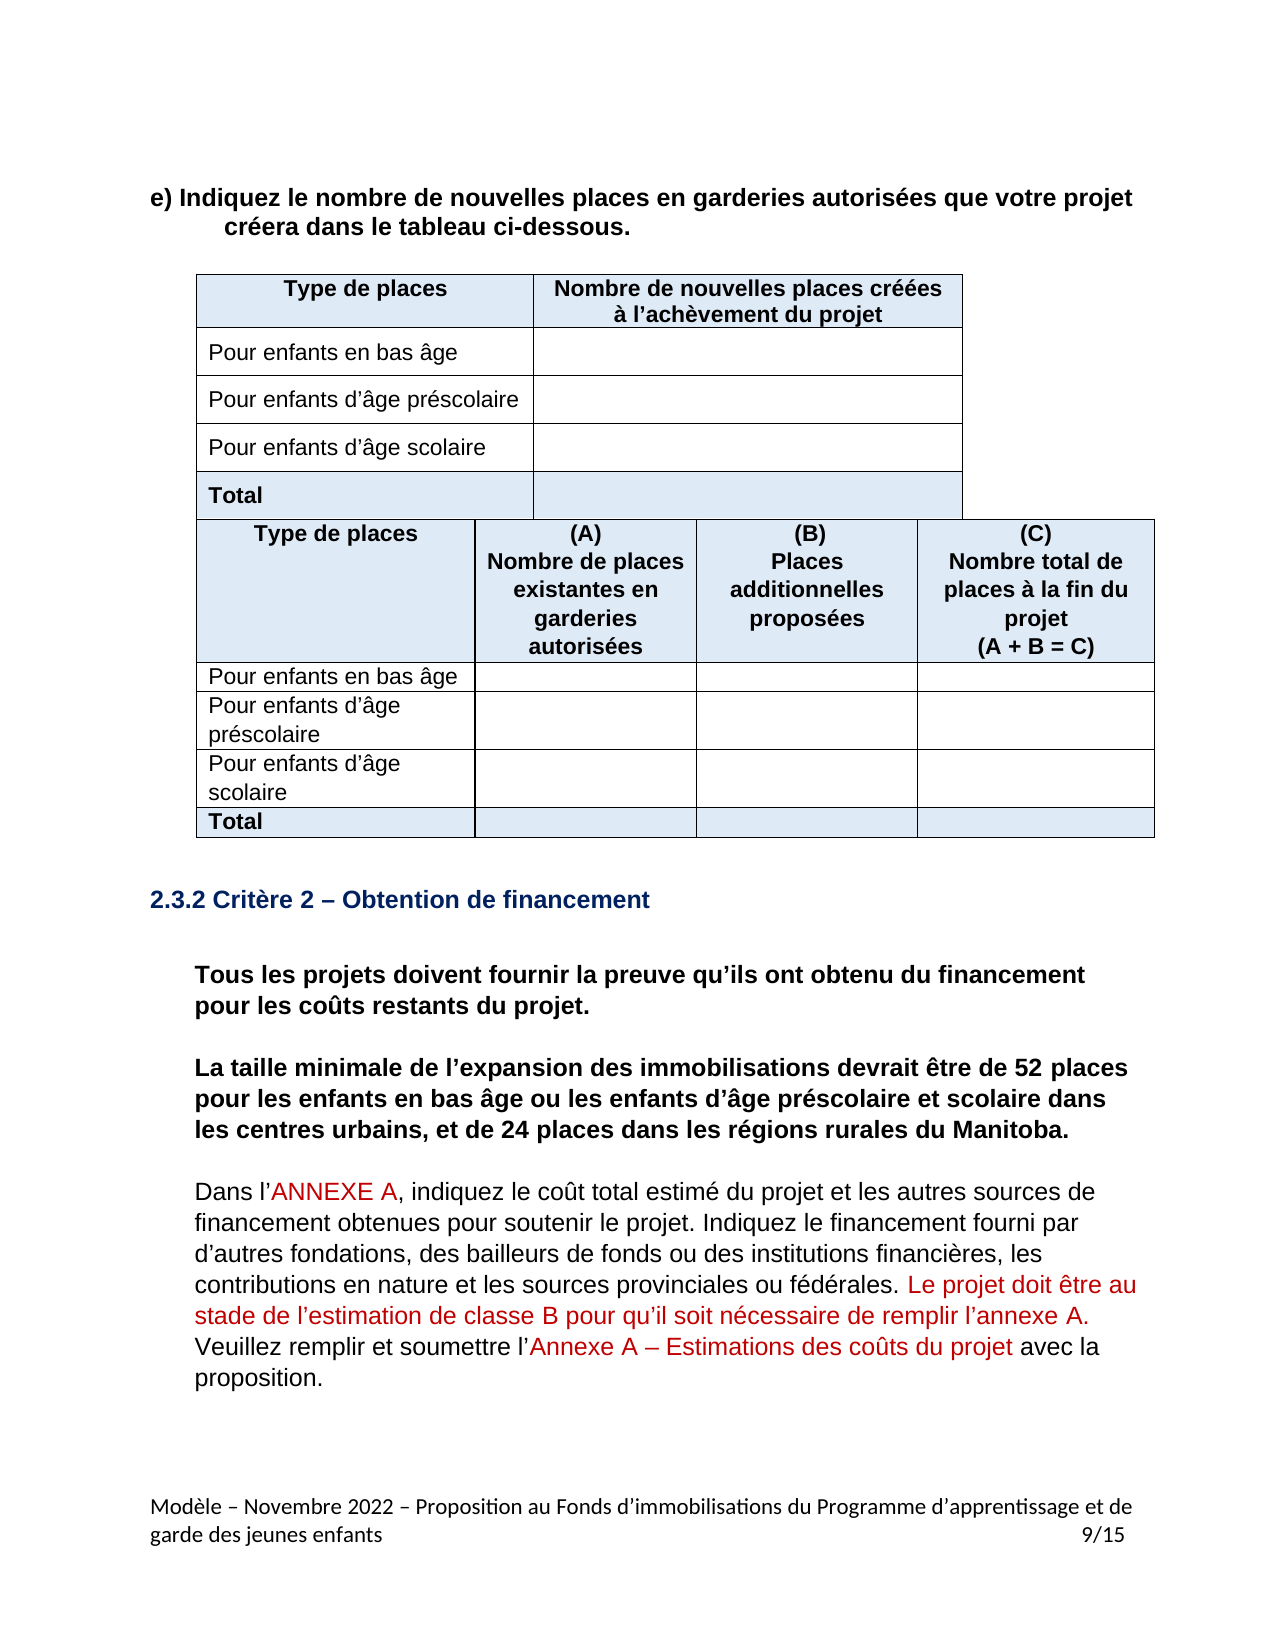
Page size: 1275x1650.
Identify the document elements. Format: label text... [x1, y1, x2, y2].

subtitle 2.3.2 Critère 2 – Obtention de financement [150, 885, 1137, 914]
text Dans l’ANNEXE A, indiquez le coût total estimé du projet et les autres sources de financement obtenues pour soutenir le projet. Indiquez le financement fourni par d’autres fondations, des bailleurs de fonds ou des institutions financières, les contributions en nature et les sources provinciales ou fédérales. Le projet doit être au stade de l’estimation de classe B pour qu’il soit nécessaire de remplir l’annexe A. Veuillez remplir et soumettre l’Annexe A – Estimations des coûts du projet avec la proposition. [194, 1177, 1137, 1392]
table_cell Pour enfants d’âge préscolaire [197, 376, 533, 423]
table_cell [476, 692, 696, 749]
table_header Nombre de nouvelles places créées à l’achèvement du projet [534, 275, 962, 327]
table_cell [534, 424, 962, 471]
table_cell Pour enfants en bas âge [197, 328, 533, 375]
table_cell [534, 376, 962, 423]
table_cell (B) Places additionnelles proposées [697, 520, 917, 662]
table_cell [534, 472, 962, 518]
table_cell Pour enfants d’âge scolaire [197, 424, 533, 471]
table_cell [534, 328, 962, 375]
table_cell Pour enfants en bas âge [197, 663, 474, 691]
table_cell [697, 750, 917, 807]
text Tous les projets doivent fournir la preuve qu’ils ont obtenu du financement pour les coûts restants du projet. [194, 960, 1137, 1019]
table_cell Type de places [197, 520, 474, 662]
table_cell [476, 808, 696, 837]
table_cell [697, 663, 917, 691]
table_header Type de places [197, 275, 533, 327]
table_cell [476, 750, 696, 807]
table_cell (C) Nombre total de places à la fin du projet (A + B = C) [918, 520, 1154, 662]
table_cell Total [197, 472, 533, 518]
table_cell Pour enfants d’âge préscolaire [197, 692, 474, 749]
table_cell [476, 663, 696, 691]
text La taille minimale de l’expansion des immobilisations devrait être de 52 places pour les enfants en bas âge ou les enfants d’âge préscolaire et scolaire dans les centres urbains, et de 24 places dans les régions rurales du Manitoba. [194, 1053, 1137, 1144]
table_cell [697, 692, 917, 749]
table_cell (A) Nombre de places existantes en garderies autorisées [476, 520, 696, 662]
table_cell Pour enfants d’âge scolaire [197, 750, 474, 807]
table_cell [918, 663, 1154, 691]
table_cell [697, 808, 917, 837]
table_cell [918, 750, 1154, 807]
table_cell [918, 692, 1154, 749]
table_cell [918, 808, 1154, 837]
table_cell Total [197, 808, 474, 837]
text e) Indiquez le nombre de nouvelles places en garderies autorisées que votre projet créera dans le tableau ci-dessous. [150, 183, 1137, 241]
